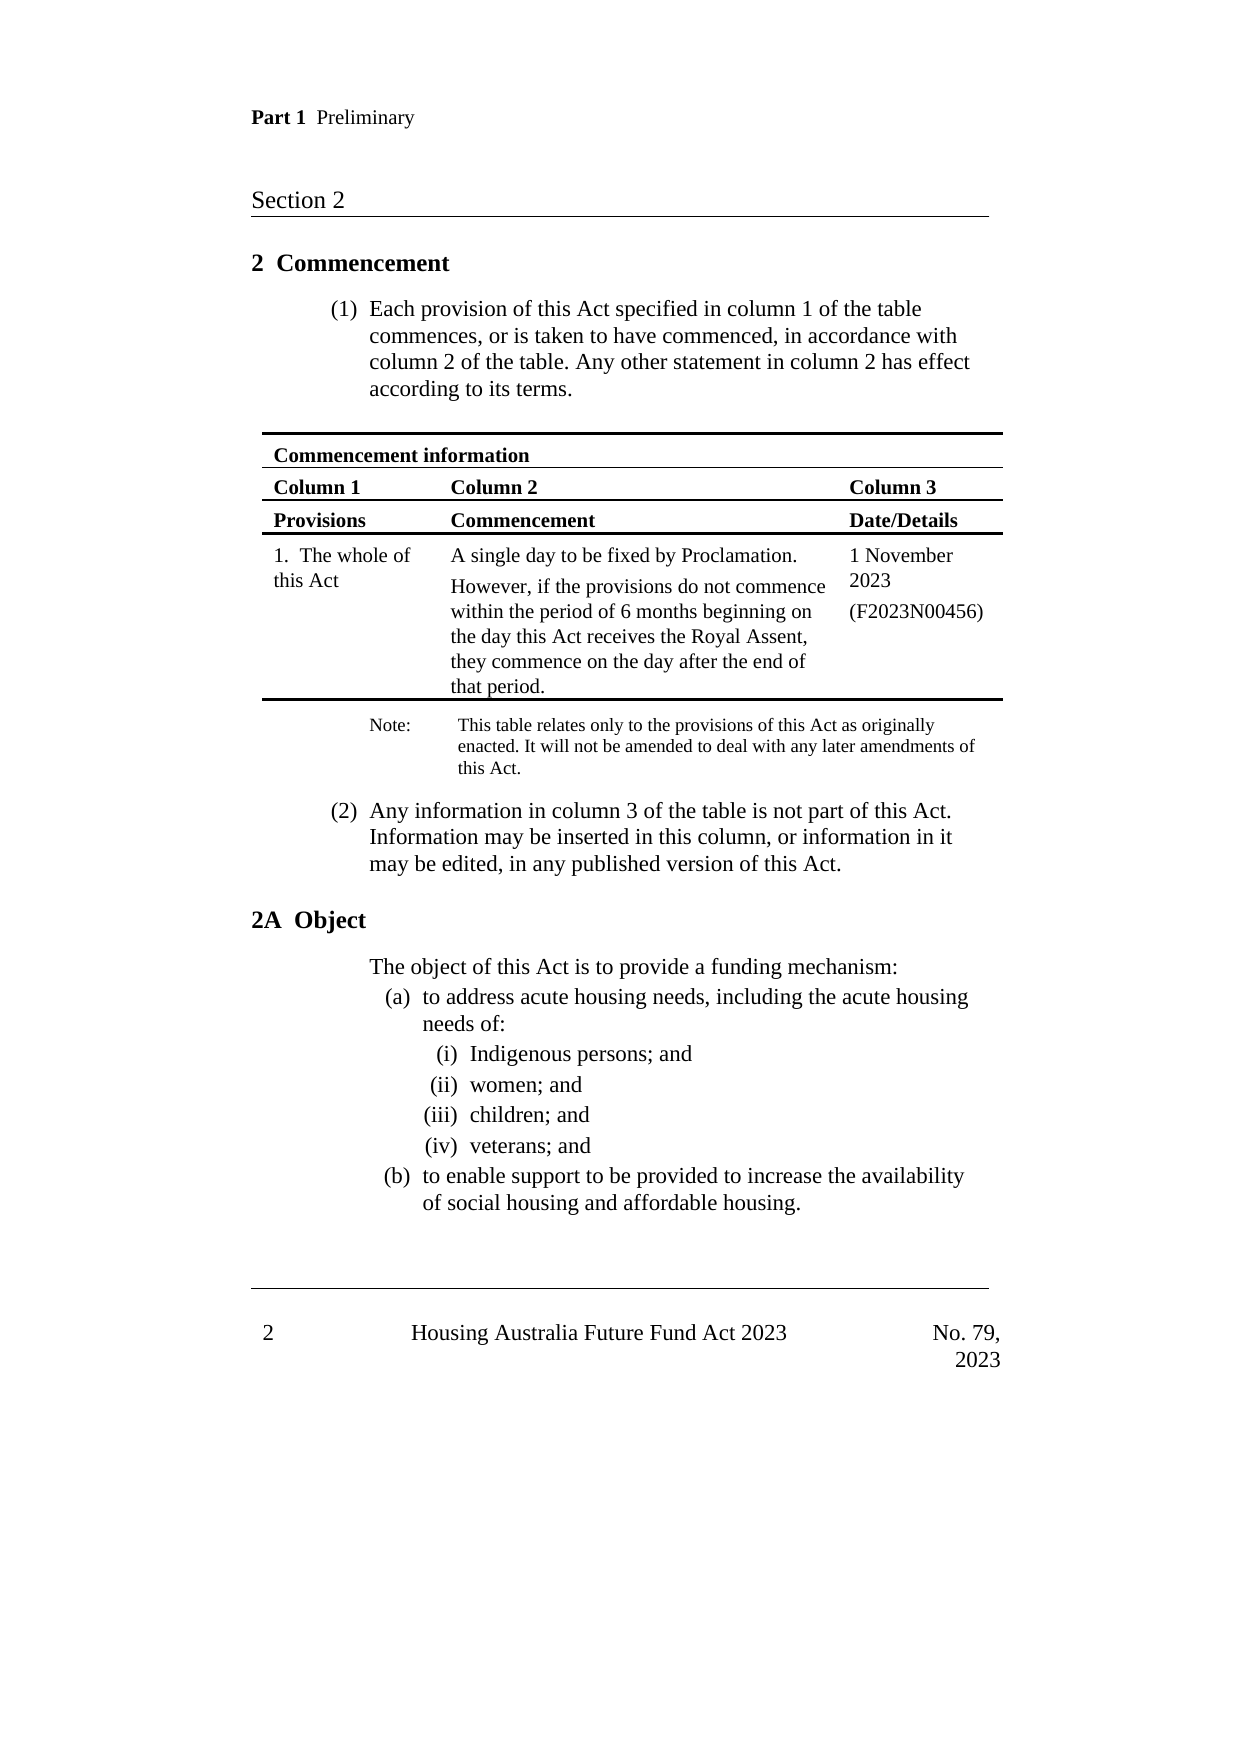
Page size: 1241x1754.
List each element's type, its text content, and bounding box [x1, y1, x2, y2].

text 2A Object [251, 905, 989, 934]
table_cell Provisions [262, 501, 439, 532]
table_cell A single day to be fixed by Proclamation. However, if the provisions do not commence within the period of 6 months beginning on the day this Act receives the Royal Assent, they commence on the day after the end of that period. [439, 535, 838, 698]
table_cell Commencement [439, 501, 838, 532]
text (iii) children; and [251, 1101, 989, 1128]
text (ii) women; and [251, 1071, 989, 1097]
text (2) Any information in column 3 of the table is not part of this Act. Information may be inserted in this column, or information in it may be edited, in any published version of this Act. [251, 797, 989, 876]
table_cell 1 November 2023 (F2023N00456) [838, 535, 1003, 698]
text Note: This table relates only to the provisions of this Act as originally enacted. It will not be amended to deal with any later amendments of this Act. [369, 714, 989, 778]
table_cell Date/Details [838, 501, 1003, 532]
text (1) Each provision of this Act specified in column 1 of the table commences, or is taken to have commenced, in accordance with column 2 of the table. Any other statement in column 2 has effect according to its terms. [251, 296, 989, 401]
table_cell 1. The whole of this Act [262, 535, 439, 698]
table_cell Column 2 [439, 468, 838, 499]
text The object of this Act is to provide a funding mechanism: [251, 953, 989, 979]
text (i) Indigenous persons; and [251, 1040, 989, 1067]
text (iv) veterans; and [251, 1132, 989, 1158]
table_header Commencement information [262, 435, 1003, 467]
table_cell Column 1 [262, 468, 439, 499]
text 2 Commencement [251, 248, 989, 277]
table_cell Column 3 [838, 468, 1003, 499]
text (a) to address acute housing needs, including the acute housing needs of: [251, 983, 989, 1036]
text (b) to enable support to be provided to increase the availability of social housing and affordable housing. [251, 1162, 989, 1215]
